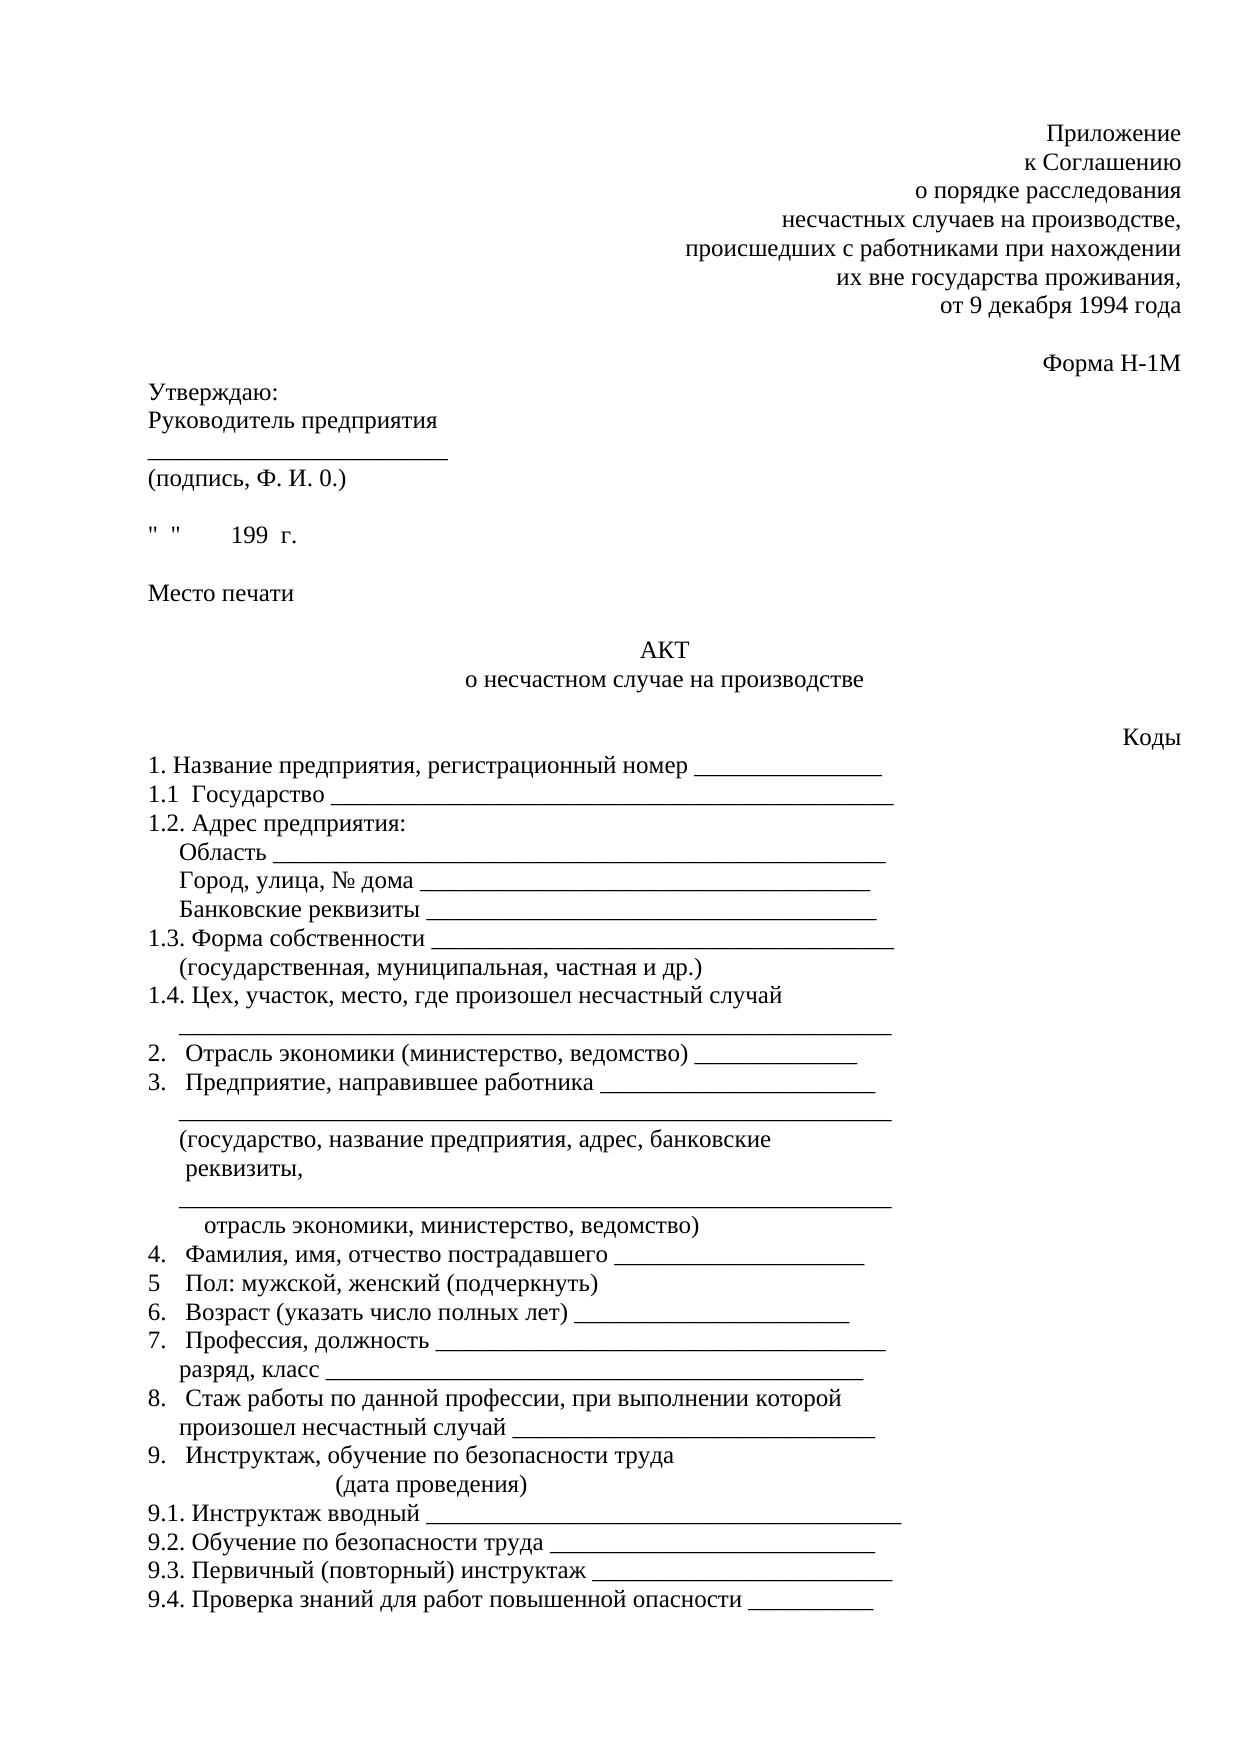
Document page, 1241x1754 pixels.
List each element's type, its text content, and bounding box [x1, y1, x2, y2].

text о порядке расследования [148, 176, 1181, 204]
text 8. Стаж работы по данной профессии, при выполнении которой [148, 1383, 1181, 1412]
text (дата проведения) [148, 1469, 1181, 1498]
text 5 Пол: мужской, женский (подчеркнуть) [148, 1268, 1181, 1297]
text АКТ [148, 636, 1181, 664]
text реквизиты, [148, 1153, 1181, 1182]
text 9.1. Инструктаж вводный ______________________________________ [148, 1498, 1181, 1527]
text Коды [148, 722, 1181, 751]
text Руководитель предприятия [148, 406, 1181, 434]
text Область _________________________________________________ [148, 837, 1181, 866]
text Банковские реквизиты ____________________________________ [148, 894, 1181, 923]
text о несчастном случае на производстве [148, 664, 1181, 693]
text 9.3. Первичный (повторный) инструктаж ________________________ [148, 1556, 1181, 1584]
text Утверждаю: [148, 377, 1181, 406]
text 9.4. Проверка знаний для работ повышенной опасности __________ [148, 1584, 1181, 1613]
text (государство, название предприятия, адрес, банковские [148, 1124, 1181, 1153]
text 1.1 Государство _____________________________________________ [148, 779, 1181, 808]
text 1. Название предприятия, регистрационный номер _______________ [148, 751, 1181, 779]
text 9.2. Обучение по безопасности труда __________________________ [148, 1527, 1181, 1556]
text 2. Отрасль экономики (министерство, ведомство) _____________ [148, 1038, 1181, 1067]
text к Соглашению [148, 147, 1181, 176]
text (подпись, Ф. И. 0.) [148, 463, 1181, 492]
text 6. Возраст (указать число полных лет) ______________________ [148, 1297, 1181, 1326]
text несчастных случаев на производстве, [148, 204, 1181, 233]
text 1.3. Форма собственности _____________________________________ [148, 923, 1181, 952]
text от 9 декабря 1994 года [148, 291, 1181, 319]
text (государственная, муниципальная, частная и др.) [148, 952, 1181, 981]
text произошел несчастный случай _____________________________ [148, 1412, 1181, 1441]
text 4. Фамилия, имя, отчество пострадавшего ____________________ [148, 1239, 1181, 1268]
text Место печати [148, 578, 1181, 607]
text Форма Н-1М [148, 348, 1181, 377]
text _________________________________________________________ [148, 1182, 1181, 1211]
text их вне государства проживания, [148, 262, 1181, 291]
text 7. Профессия, должность ____________________________________ [148, 1326, 1181, 1354]
text Приложение [148, 118, 1181, 147]
text отрасль экономики, министерство, ведомство) [148, 1211, 1181, 1239]
text _________________________________________________________ [148, 1009, 1181, 1038]
text 1.2. Адрес предприятия: [148, 808, 1181, 837]
text 9. Инструктаж, обучение по безопасности труда [148, 1441, 1181, 1469]
text 1.4. Цех, участок, место, где произошел несчастный случай [148, 981, 1181, 1009]
text ________________________ [148, 434, 1181, 463]
text происшедших с работниками при нахождении [148, 233, 1181, 262]
text разряд, класс ___________________________________________ [148, 1354, 1181, 1383]
text _________________________________________________________ [148, 1096, 1181, 1124]
text 3. Предприятие, направившее работника ______________________ [148, 1067, 1181, 1096]
text " " 199 г. [148, 521, 1181, 549]
text Город, улица, № дома ____________________________________ [148, 866, 1181, 894]
